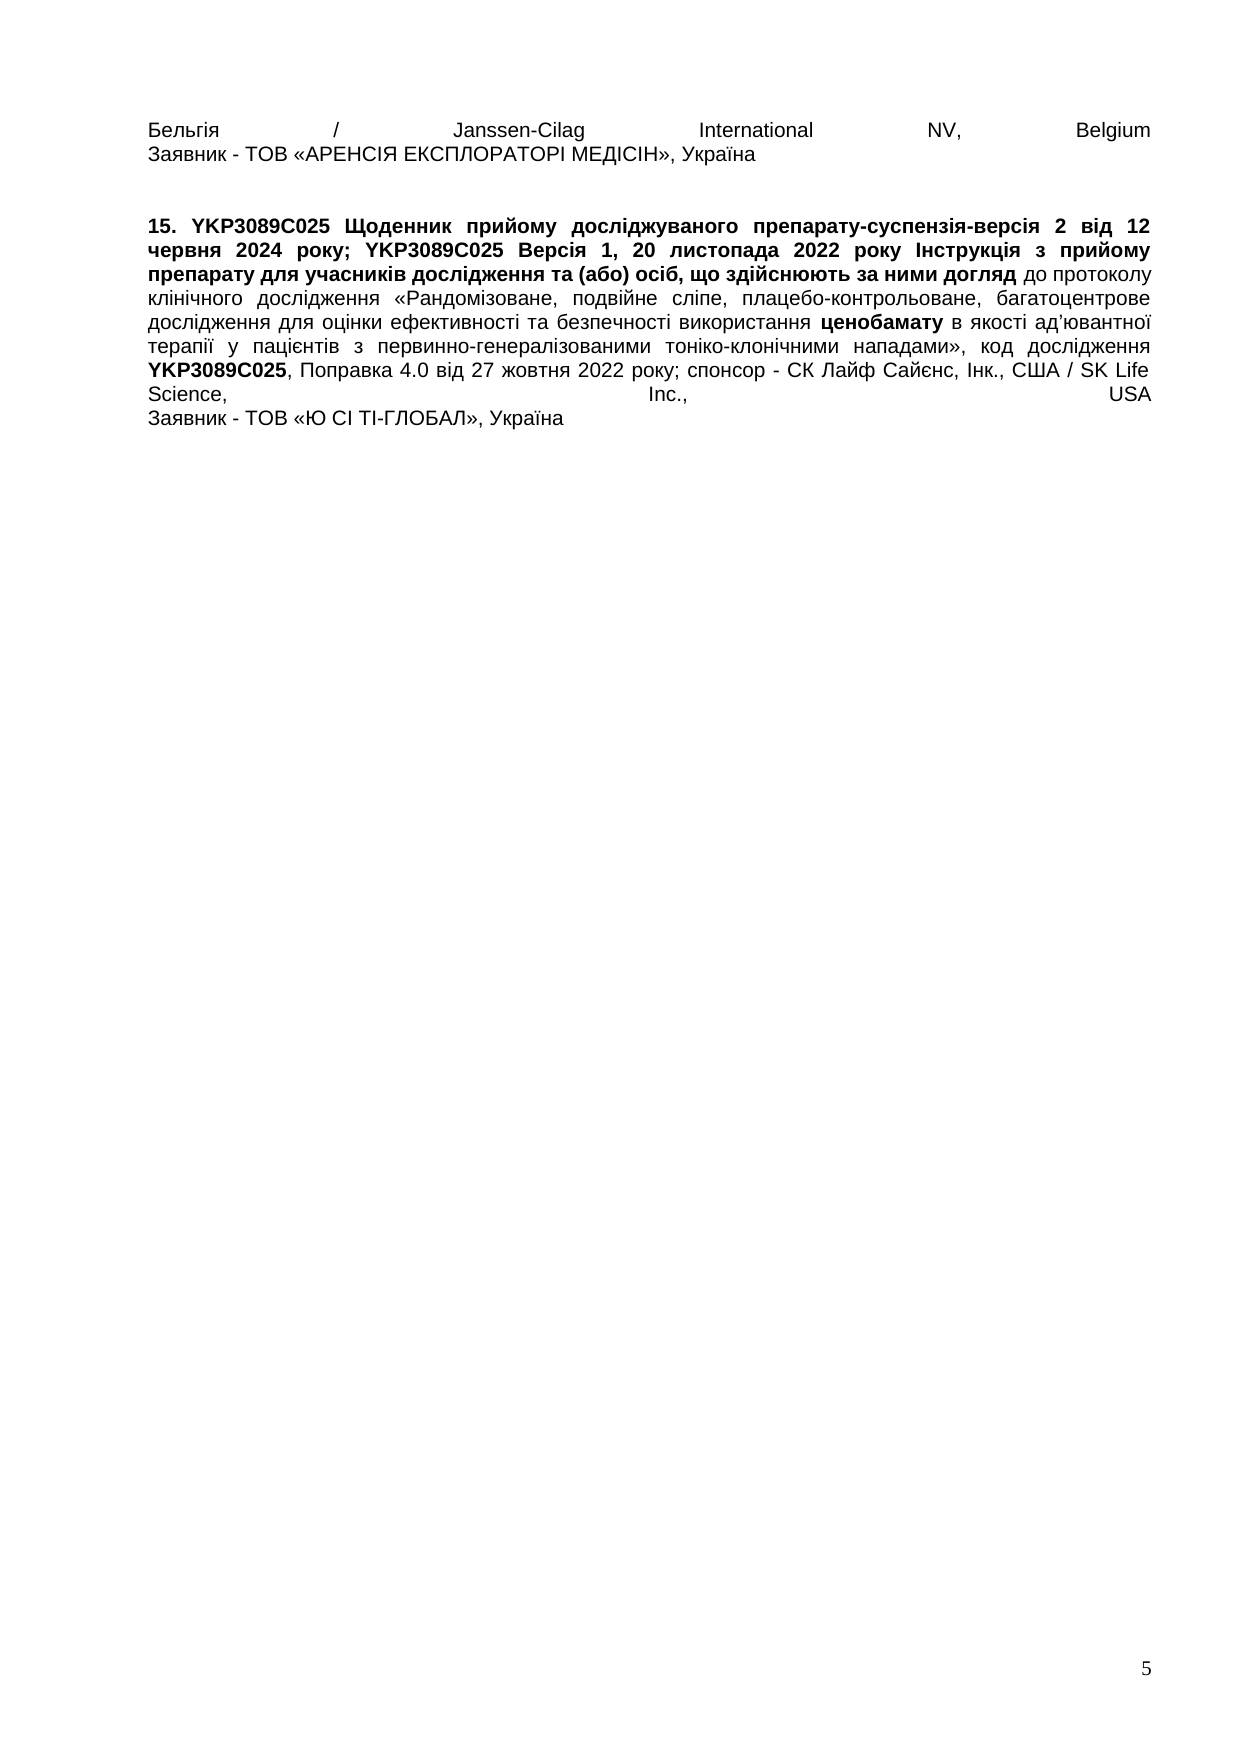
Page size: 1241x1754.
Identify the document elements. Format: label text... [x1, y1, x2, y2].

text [148, 118, 1152, 166]
text 15. YKP3089C025 Щоденник прийому досліджуваного препарату-суспензія-версія 2 від 12 червня 2024 року; YKP3089C025 Версія 1, 20 листопада 2022 року Інструкція з прийому препарату для учасників дослідження та (або) осіб, що здійснюють за ними догляд до протоколу клінічного дослідження «Рандомізоване, подвійне сліпе, плацебо-контрольоване, багатоцентрове дослідження для оцінки ефективності та безпечності використання ценобамату в якості ад’ювантної терапії у пацієнтів з первинно-генералізованими тоніко-клонічними нападами», код дослідження YKP3089C025, Поправка 4.0 від 27 жовтня 2022 року; спонсор - СК Лайф Сайєнс, Інк., США / SK Life Science, Inc., USA Заявник - TOB «Ю СІ ТІ-ГЛОБАЛ», Україна [148, 214, 1152, 429]
